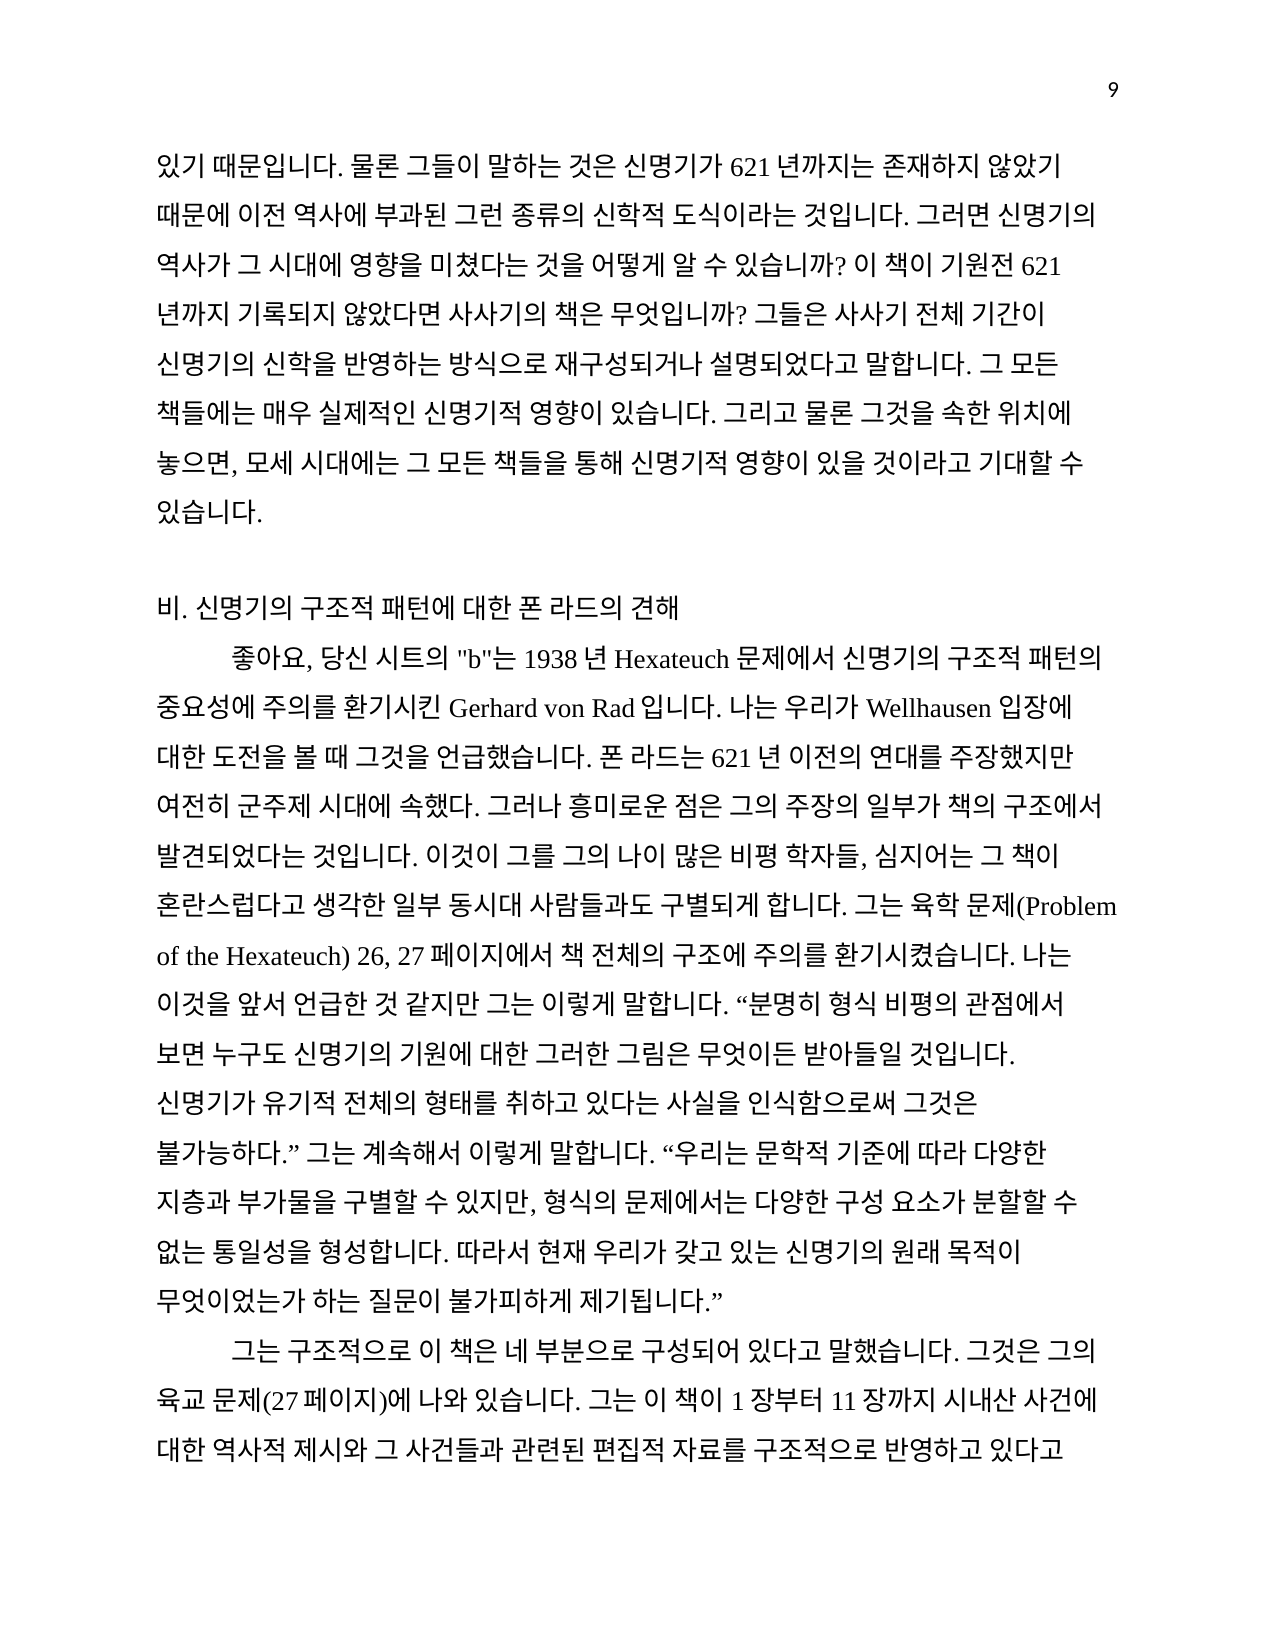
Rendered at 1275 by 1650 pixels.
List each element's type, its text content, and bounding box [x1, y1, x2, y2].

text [156, 150, 1118, 529]
text 비. 신명기의 구조적 패턴에 대한 폰 라드의 견해 [156, 592, 1118, 626]
text 좋아요, 당신 시트의 "b"는 1938년 Hexateuch 문제에서 신명기의 구조적 패턴의 중요성에 주의를 환기시킨 Gerhard von Rad입니다. 나는 우리가 Wellhausen 입장에 대한 도전을 볼 때 그것을 언급했습니다. 폰 라드는 621년 이전의 연대를 주장했지만 여전히 군주제 시대에 속했다. 그러나 흥미로운 점은 그의 주장의 일부가 책의 구조에서 발견되었다는 것입니다. 이것이 그를 그의 나이 많은 비평 학자들, 심지어는 그 책이 혼란스럽다고 생각한 일부 동시대 사람들과도 구별되게 합니다. 그는 육학 문제(Problem of the Hexateuch) 26, 27페이지에서 책 전체의 구조에 주의를 환기시켰습니다. 나는 이것을 앞서 언급한 것 같지만 그는 이렇게 말합니다. “분명히 형식 비평의 관점에서 보면 누구도 신명기의 기원에 대한 그러한 그림은 무엇이든 받아들일 것입니다. 신명기가 유기적 전체의 형태를 취하고 있다는 사실을 인식함으로써 그것은 불가능하다.” 그는 계속해서 이렇게 말합니다. “우리는 문학적 기준에 따라 다양한 지층과 부가물을 구별할 수 있지만, 형식의 문제에서는 다양한 구성 요소가 분할할 수 없는 통일성을 형성합니다. 따라서 현재 우리가 갖고 있는 신명기의 원래 목적이 무엇이었는가 하는 질문이 불가피하게 제기됩니다.” [156, 642, 1118, 1318]
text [156, 1335, 1118, 1467]
